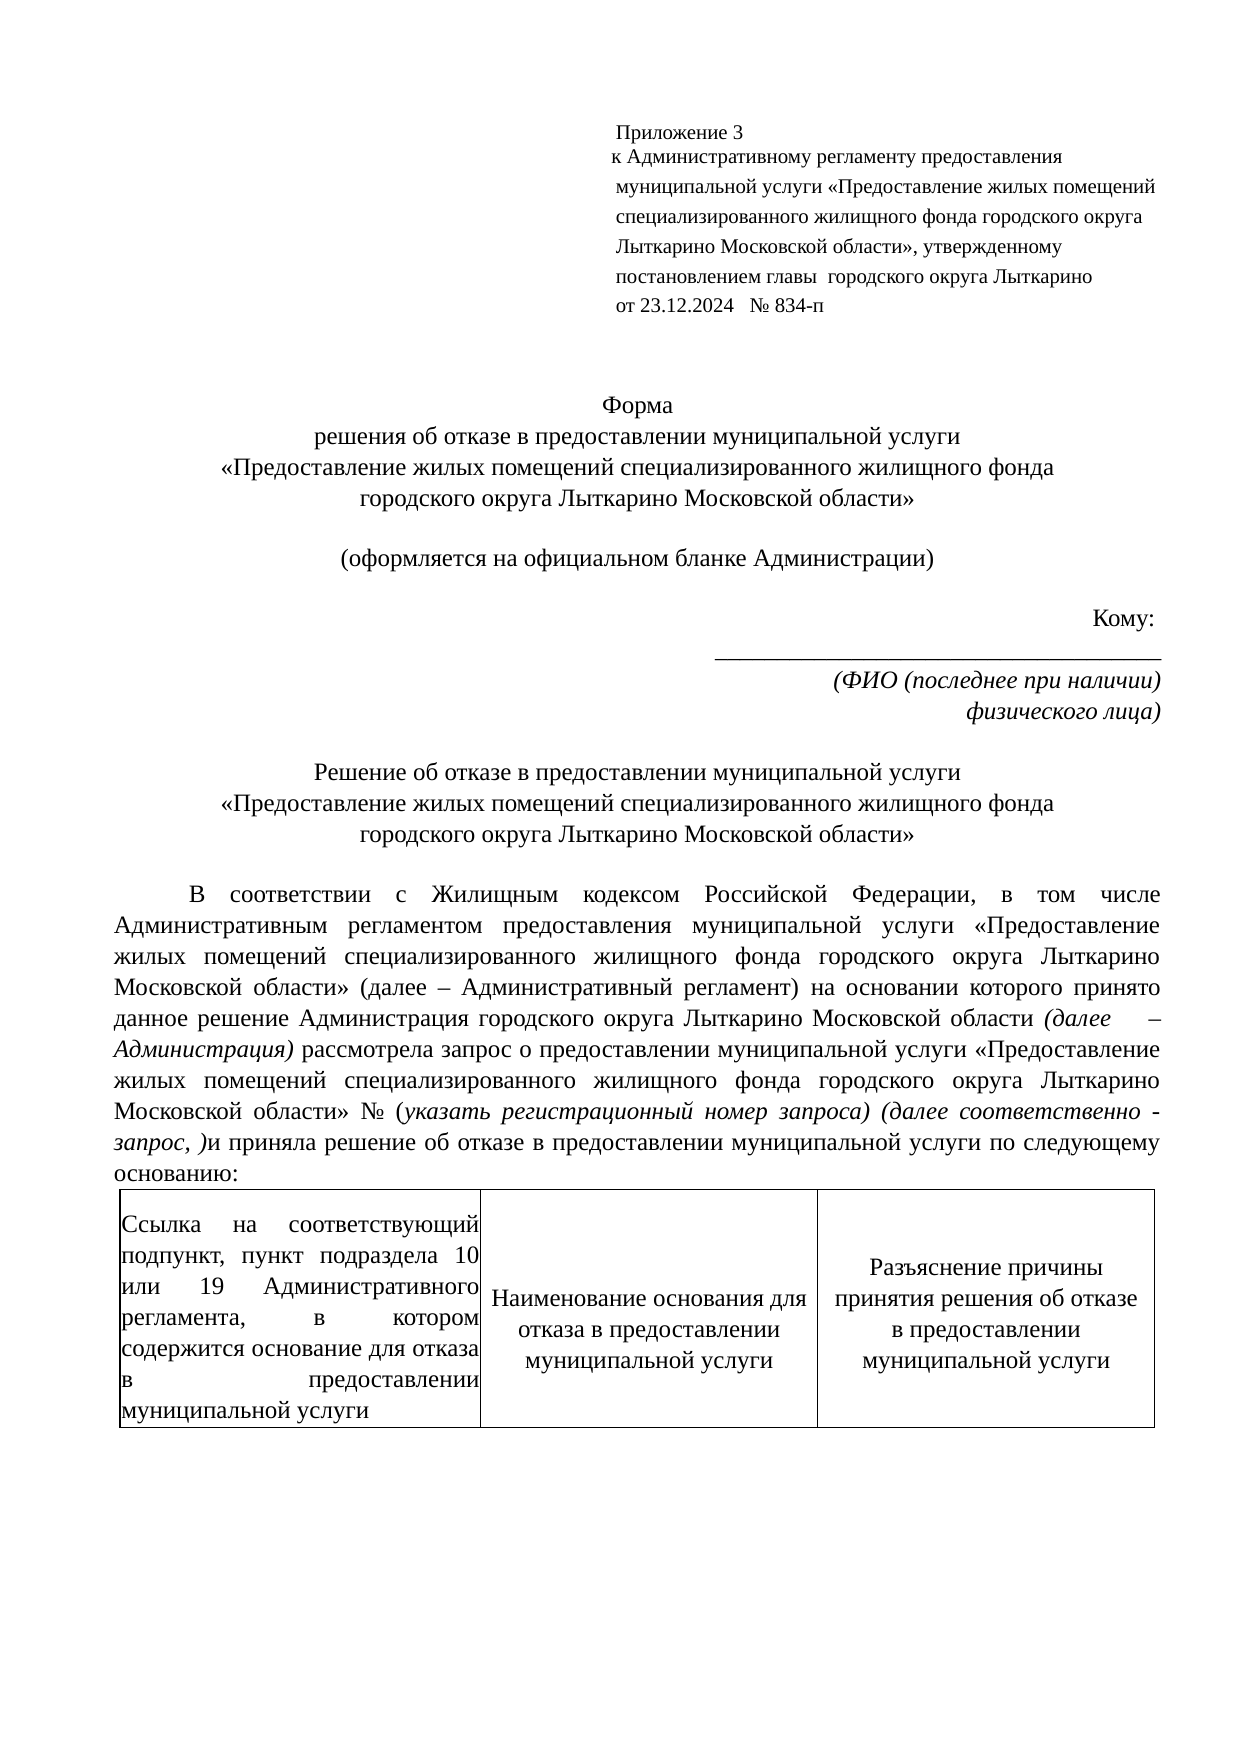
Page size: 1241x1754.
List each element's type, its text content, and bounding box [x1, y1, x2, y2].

text Кому: (ФИО (последнее при наличии) физического лица) [699, 603, 1161, 725]
text В соответствии с Жилищным кодексом Российской Федерации, в том числе Административным регламентом предоставления муниципальной услуги «Предоставление жилых помещений специализированного жилищного фонда городского округа Лыткарино Московской области» (далее – Административный регламент) на основании которого принято данное решение Администрация городского округа Лыткарино Московской области (далее – Администрация) рассмотрела запрос о предоставлении муниципальной услуги «Предоставление жилых помещений специализированного жилищного фонда городского округа Лыткарино Московской области» № (указать регистрационный номер запроса) (далее соответственно - запрос, )и приняла решение об отказе в предоставлении муниципальной услуги по следующему основанию: [113, 879, 1161, 1187]
table_header Разъяснение причины принятия решения об отказе в предоставлении муниципальной услуги [818, 1190, 1154, 1427]
text решения об отказе в предоставлении муниципальной услуги «Предоставление жилых помещений специализированного жилищного фонда городского округа Лыткарино Московской области» [113, 421, 1161, 512]
text Решение об отказе в предоставлении муниципальной услуги «Предоставление жилых помещений специализированного жилищного фонда городского округа Лыткарино Московской области» [113, 757, 1161, 847]
text (оформляется на официальном бланке Администрации) [113, 543, 1161, 572]
table_header Ссылка на соответствующий подпункт, пункт подраздела 10 или 19 Административного регламента, в котором содержится основание для отказа в предоставлении муниципальной услуги [121, 1190, 480, 1427]
table_header Наименование основания для отказа в предоставлении муниципальной услуги [481, 1190, 817, 1427]
text Приложение 3 [616, 120, 1161, 144]
text Форма [113, 390, 1161, 418]
text от 23.12.2024 № 834-п [616, 293, 1161, 317]
text к Административному регламенту предоставления муниципальной услуги «Предоставление жилых помещений специализированного жилищного фонда городского округа Лыткарино Московской области», утвержденному постановлением главы городского округа Лыткарино [601, 144, 1161, 288]
